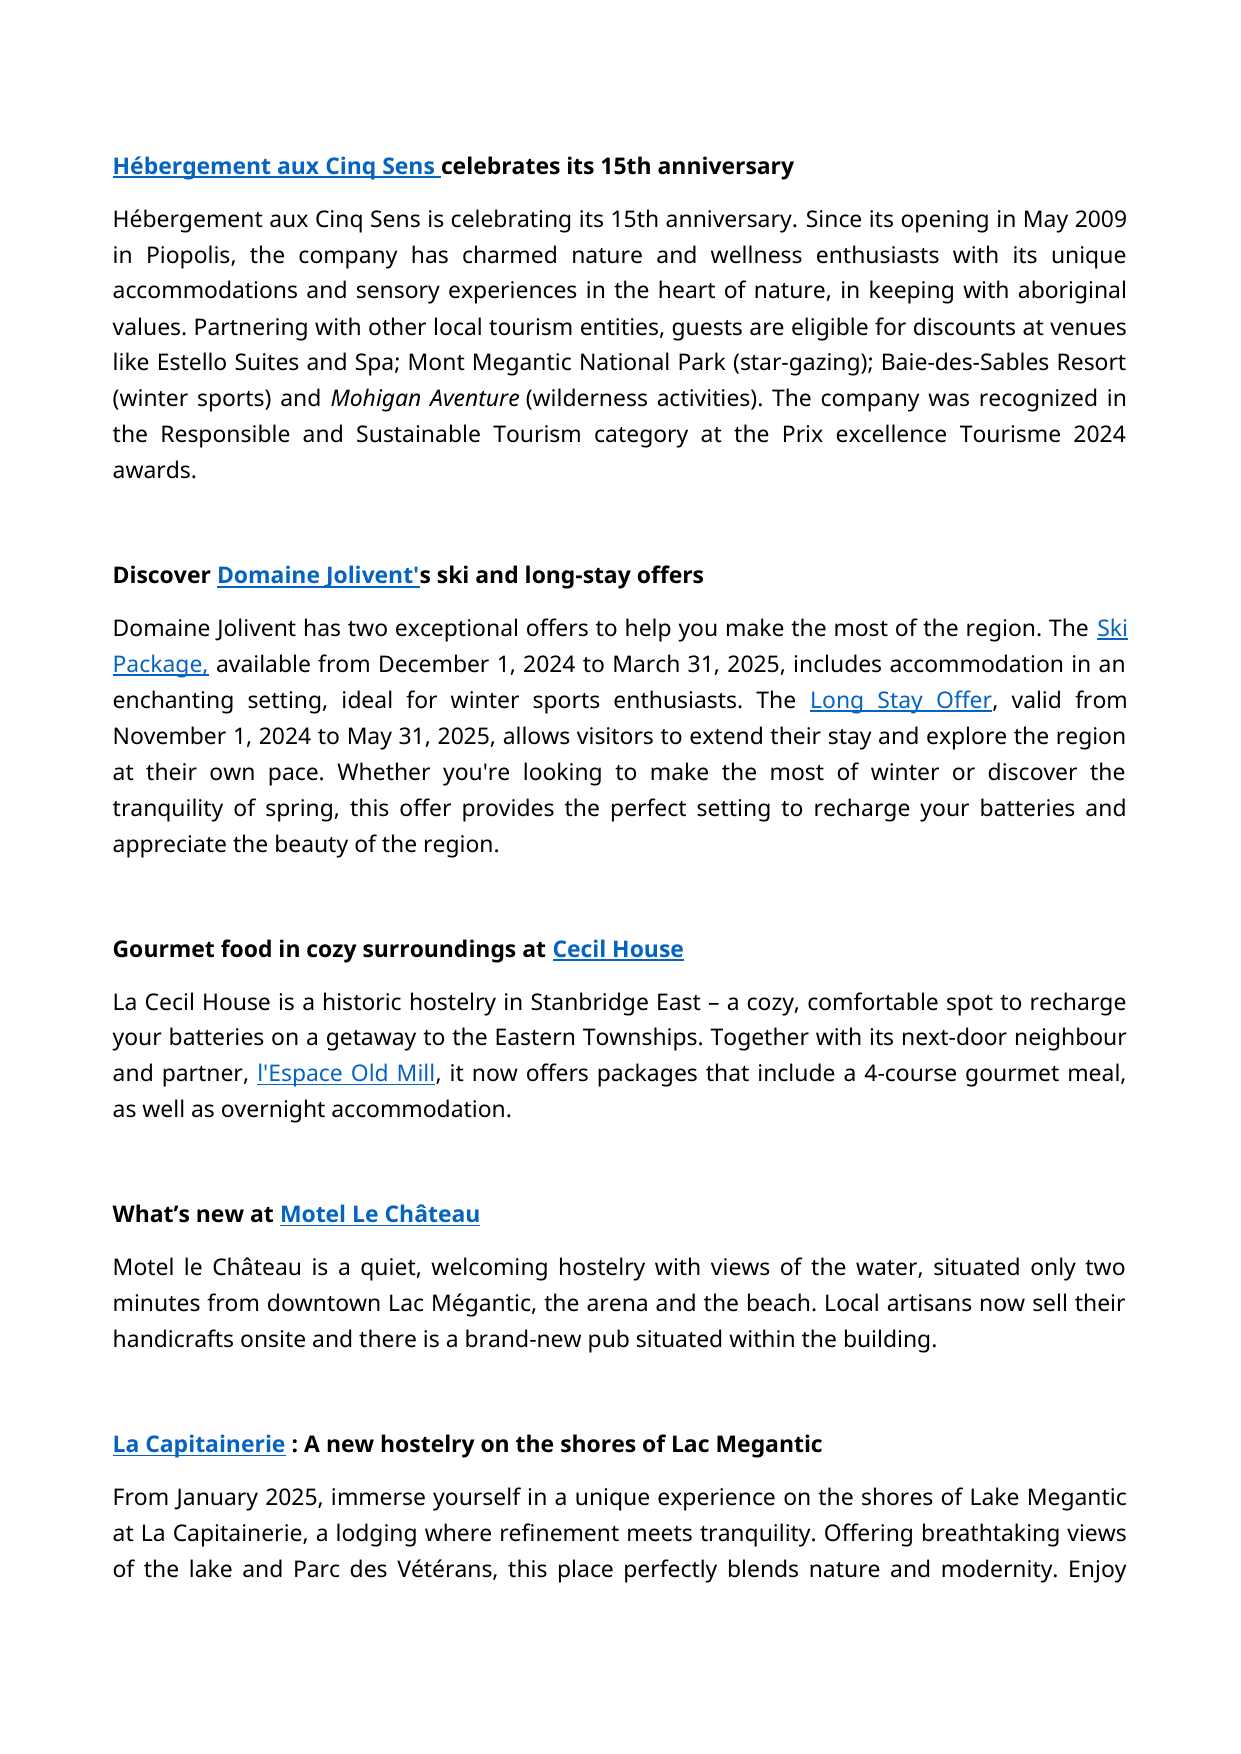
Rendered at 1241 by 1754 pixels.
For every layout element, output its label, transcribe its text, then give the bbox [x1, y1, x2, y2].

text Hébergement aux Cinq Sens is celebrating its 15th anniversary. Since its opening in May 2009 in Piopolis, the company has charmed nature and wellness enthusiasts with its unique accommodations and sensory experiences in the heart of nature, in keeping with aboriginal values. Partnering with other local tourism entities, guests are eligible for discounts at venues like Estello Suites and Spa; Mont Megantic National Park (star-gazing); Baie-des-Sables Resort (winter sports) and Mohigan Aventure (wilderness activities). The company was recognized in the Responsible and Sustainable Tourism category at the Prix excellence Tourisme 2024 awards. [112, 203, 1128, 485]
text What’s new at Motel Le Château [112, 1198, 1128, 1230]
text Domaine Jolivent has two exceptional offers to help you make the most of the region. The Ski Package, available from December 1, 2024 to March 31, 2025, includes accommodation in an enchanting setting, ideal for winter sports enthusiasts. The Long Stay Offer, valid from November 1, 2024 to May 31, 2025, allows visitors to extend their stay and explore the region at their own pace. Whether you're looking to make the most of winter or discover the tranquility of spring, this offer provides the perfect setting to recharge your batteries and appreciate the beauty of the region. [112, 612, 1128, 859]
text La Capitainerie : A new hostelry on the shores of Lac Megantic [112, 1428, 1128, 1459]
text Motel le Château is a quiet, welcoming hostelry with views of the water, situated only two minutes from downtown Lac Mégantic, the arena and the beach. Local artisans now sell their handicrafts onsite and there is a brand-new pub situated within the building. [112, 1251, 1128, 1354]
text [112, 1481, 1128, 1584]
text Hébergement aux Cinq Sens celebrates its 15th anniversary [112, 150, 1128, 181]
text Discover Domaine Jolivent's ski and long-stay offers [112, 559, 1128, 591]
text Gourmet food in cozy surroundings at Cecil House [112, 933, 1128, 964]
text La Cecil House is a historic hostelry in Stanbridge East – a cozy, comfortable spot to recharge your batteries on a getaway to the Eastern Townships. Together with its next-door neighbour and partner, l'Espace Old Mill, it now offers packages that include a 4-course gourmet meal, as well as overnight accommodation. [112, 985, 1128, 1124]
